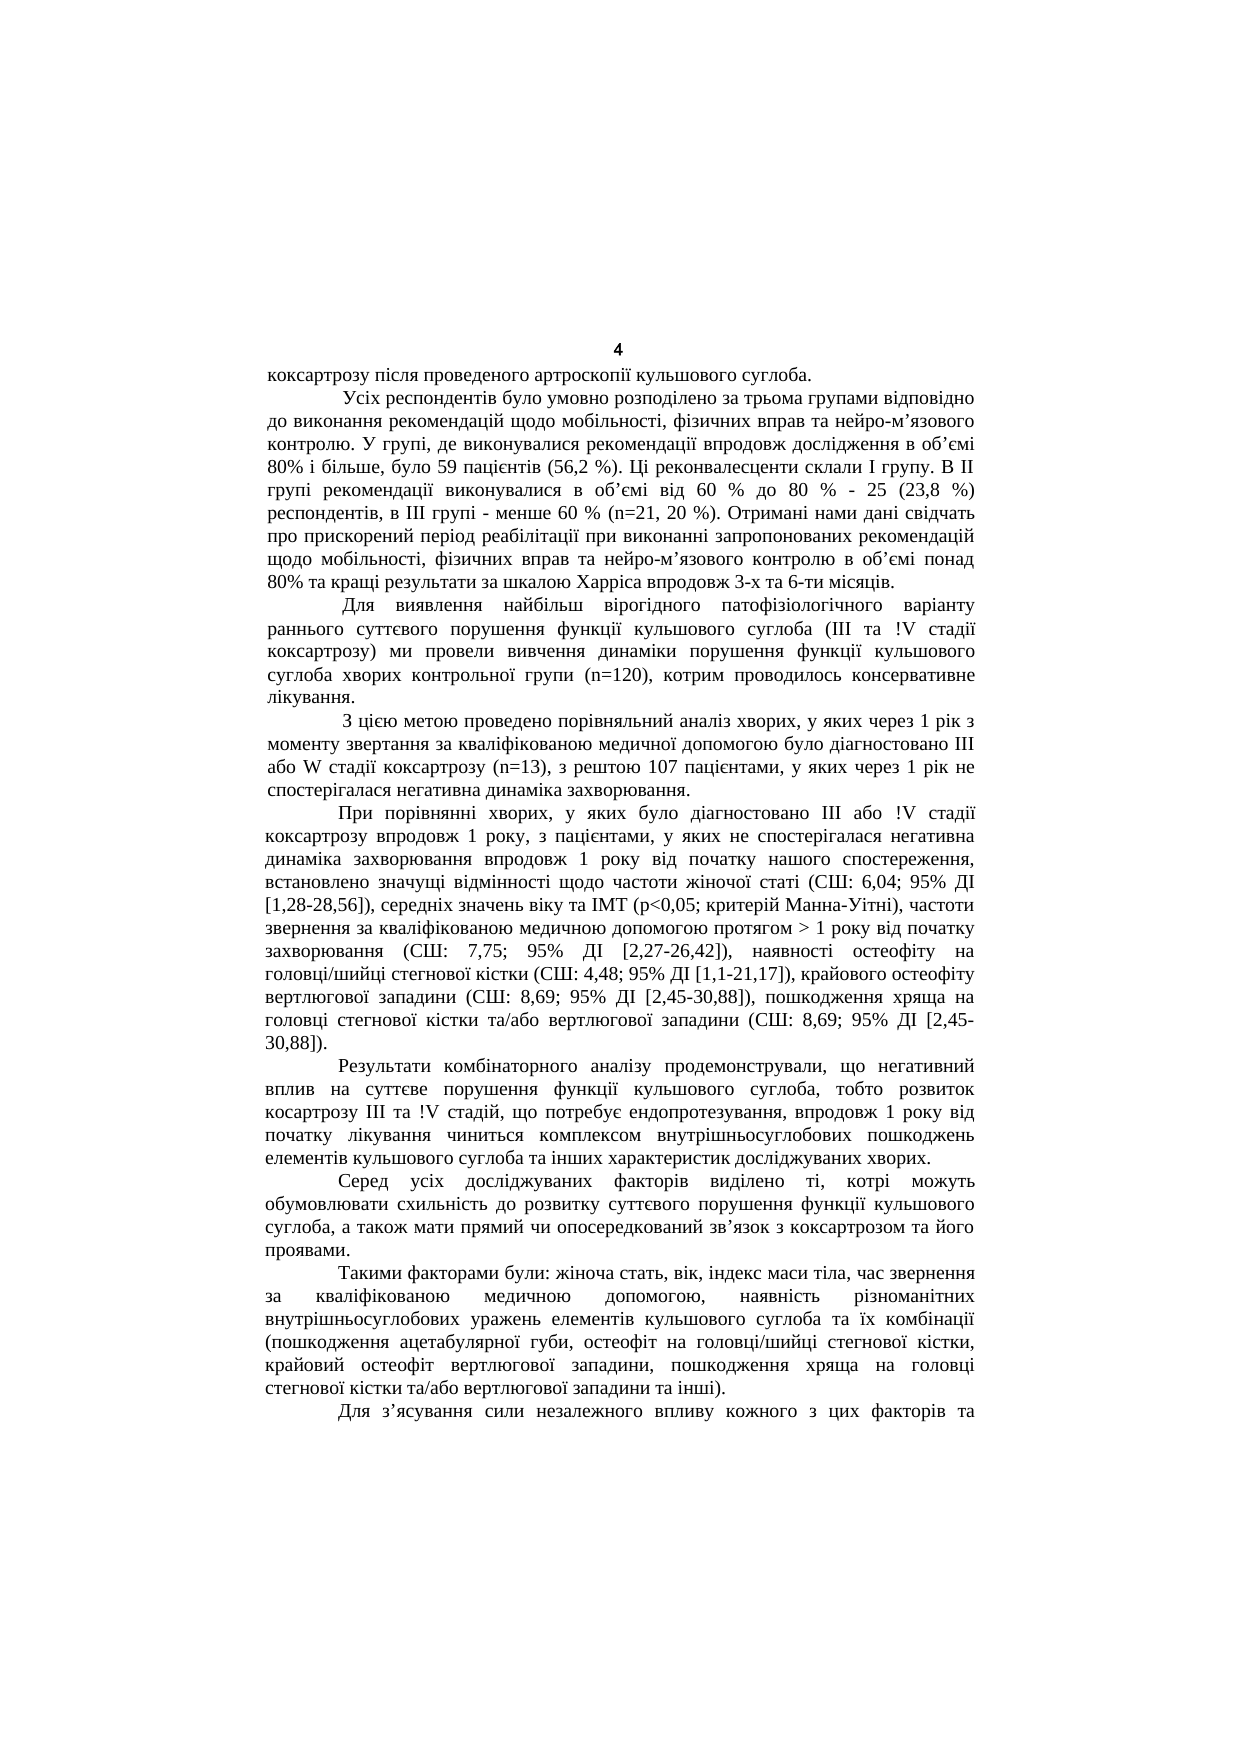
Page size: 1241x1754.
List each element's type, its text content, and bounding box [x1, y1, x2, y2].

text З цією метою проведено порівняльний аналіз хворих, у яких через 1 рік з моменту звертання за кваліфікованою медичної допомогою було діагностовано ІІІ або W стадії коксартрозу (n=13), з рештою 107 пацієнтами, у яких через 1 рік не спостерігалася негативна динаміка захворювання. [267, 709, 976, 801]
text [265, 1399, 976, 1422]
text Серед усіх досліджуваних факторів виділено ті, котрі можуть обумовлювати схильність до розвитку суттєвого порушення функції кульшового суглоба, а також мати прямий чи опосередкований зв’язок з коксартрозом та його проявами. [265, 1169, 976, 1261]
text Такими факторами були: жіноча стать, вік, індекс маси тіла, час звернення за кваліфікованою медичною допомогою, наявність різноманітних внутрішньосуглобових уражень елементів кульшового суглоба та їх комбінації (пошкодження ацетабулярної губи, остеофіт на головці/шийці стегнової кістки, крайовий остеофіт вертлюгової западини, пошкодження хряща на головці стегнової кістки та/або вертлюгової западини та інші). [265, 1261, 976, 1399]
text При порівнянні хворих, у яких було діагностовано ІІІ або !V стадії коксартрозу впродовж 1 року, з пацієнтами, у яких не спостерігалася негативна динаміка захворювання впродовж 1 року від початку нашого спостереження, встановлено значущі відмінності щодо частоти жіночої статі (СШ: 6,04; 95% ДІ [1,28-28,56]), середніх значень віку та ІМТ (р<0,05; критерій Манна-Уітні), частоти звернення за кваліфікованою медичною допомогою протягом > 1 року від початку захворювання (СШ: 7,75; 95% ДІ [2,27-26,42]), наявності остеофіту на головці/шийці стегнової кістки (СШ: 4,48; 95% ДІ [1,1-21,17]), крайового остеофіту вертлюгової западини (СШ: 8,69; 95% ДІ [2,45-30,88]), пошкодження хряща на головці стегнової кістки та/або вертлюгової западини (СШ: 8,69; 95% ДІ [2,45-30,88]). [265, 801, 976, 1054]
text Результати комбінаторного аналізу продемонстрували, що негативний вплив на суттєве порушення функції кульшового суглоба, тобто розвиток косартрозу ІІІ та !V стадій, що потребує ендопротезування, впродовж 1 року від початку лікування чиниться комплексом внутрішньосуглобових пошкоджень елементів кульшового суглоба та інших характеристик досліджуваних хворих. [265, 1054, 976, 1169]
text Усіх респондентів було умовно розподілено за трьома групами відповідно до виконання рекомендацій щодо мобільності, фізичних вправ та нейро-м’язового контролю. У групі, де виконувалися рекомендації впродовж дослідження в об’ємі 80% і більше, було 59 пацієнтів (56,2 %). Ці реконвалесценти склали І групу. В ІІ групі рекомендації виконувалися в об’ємі від 60 % до 80 % - 25 (23,8 %) респондентів, в ІІІ групі - менше 60 % (n=21, 20 %). Отримані нами дані свідчать про прискорений період реабілітації при виконанні запропонованих рекомендацій щодо мобільності, фізичних вправ та нейро-м’язового контролю в об’ємі понад 80% та кращі результати за шкалою Харріса впродовж 3-х та 6-ти місяців. [267, 386, 976, 593]
text Для виявлення найбільш вірогідного патофізіологічного варіанту раннього суттєвого порушення функції кульшового суглоба (ІІІ та !V стадії коксартрозу) ми провели вивчення динаміки порушення функції кульшового суглоба хворих контрольної групи (n=120), котрим проводилось консервативне лікування. [267, 593, 976, 709]
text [267, 363, 976, 386]
